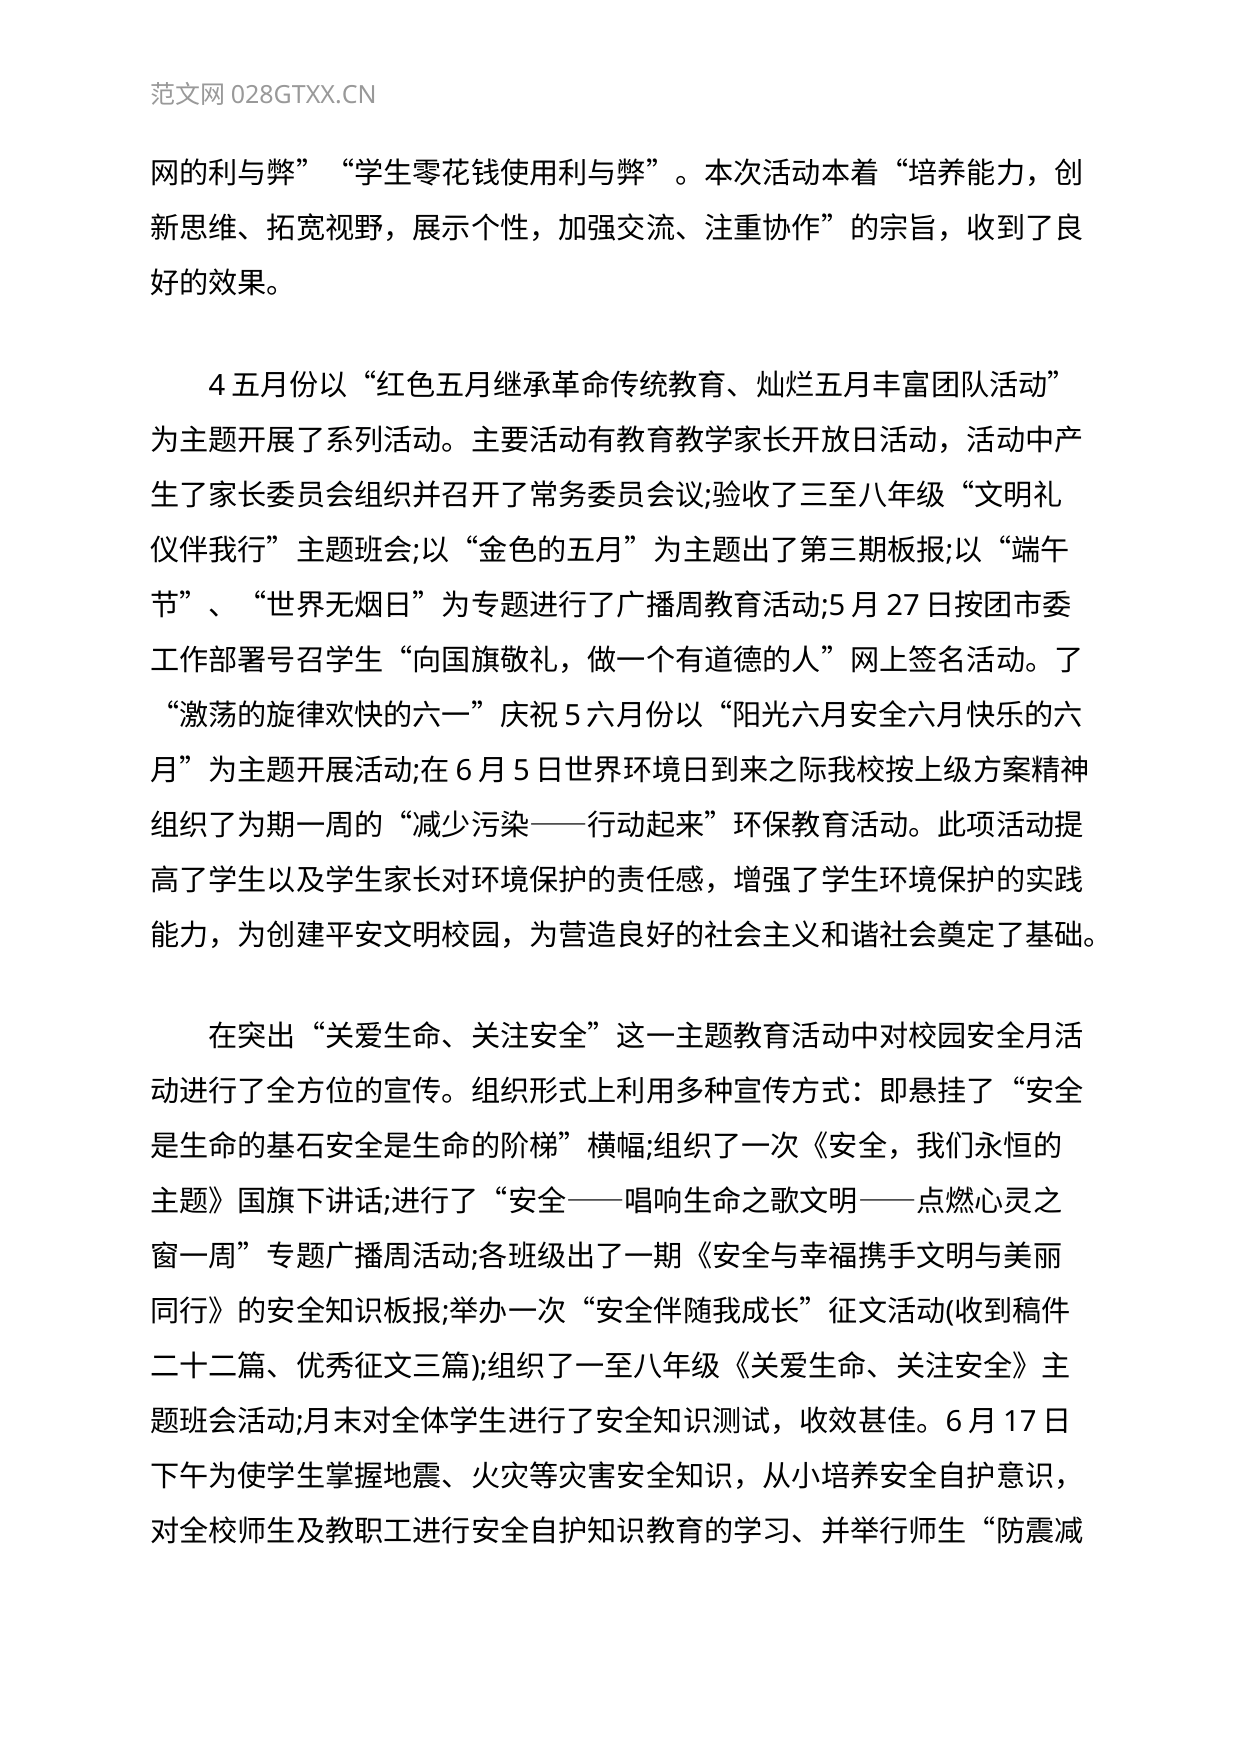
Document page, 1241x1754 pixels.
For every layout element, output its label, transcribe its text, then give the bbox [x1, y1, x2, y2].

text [150, 150, 1090, 302]
text 4五月份以“红色五月继承革命传统教育、灿烂五月丰富团队活动”为主题开展了系列活动。主要活动有教育教学家长开放日活动，活动中产生了家长委员会组织并召开了常务委员会议;验收了三至八年级“文明礼仪伴我行”主题班会;以“金色的五月”为主题出了第三期板报;以“端午节”、“世界无烟日”为专题进行了广播周教育活动;5月27日按团市委工作部署号召学生“向国旗敬礼，做一个有道德的人”网上签名活动。了“激荡的旋律欢快的六一”庆祝5六月份以“阳光六月安全六月快乐的六月”为主题开展活动;在6月5日世界环境日到来之际我校按上级方案精神组织了为期一周的“减少污染——行动起来”环保教育活动。此项活动提高了学生以及学生家长对环境保护的责任感，增强了学生环境保护的实践能力，为创建平安文明校园，为营造良好的社会主义和谐社会奠定了基础。 [150, 362, 1090, 953]
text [150, 1013, 1090, 1550]
